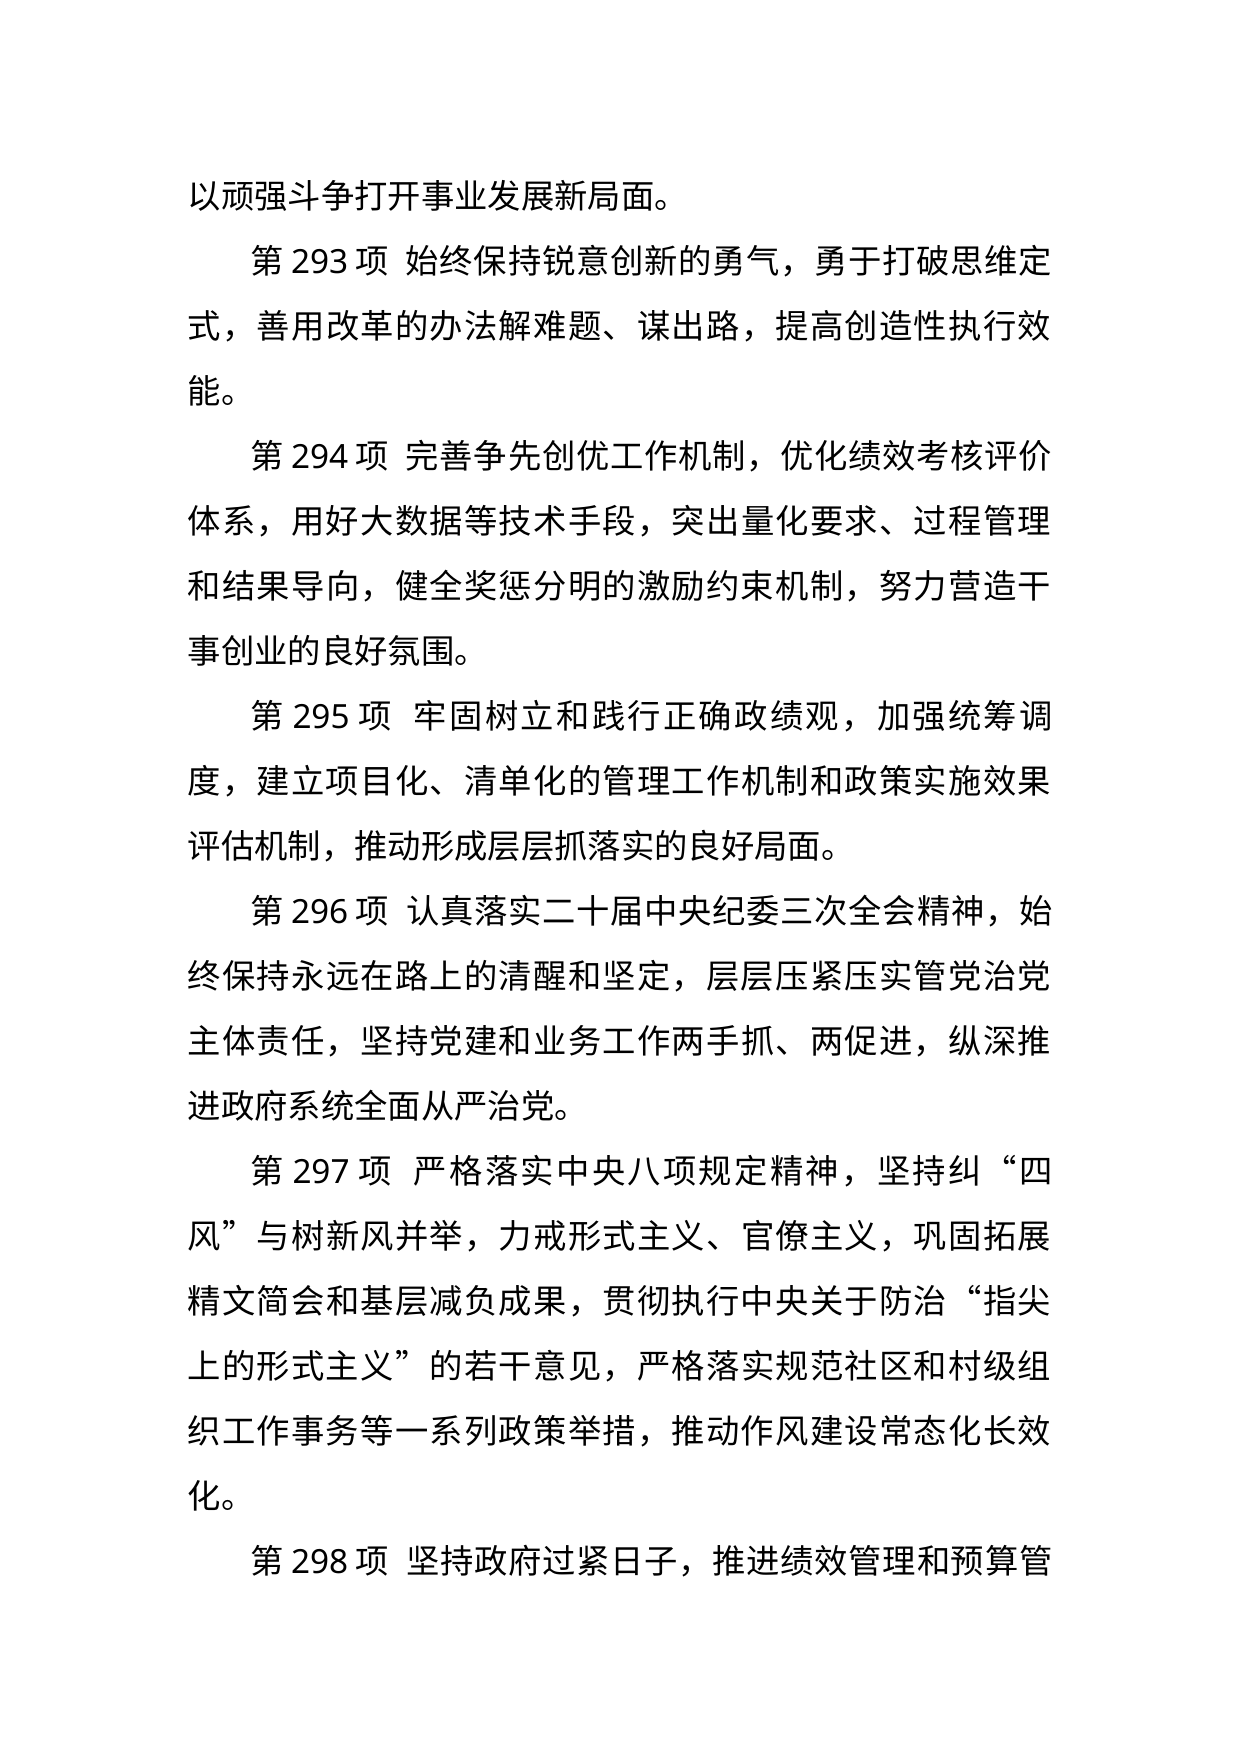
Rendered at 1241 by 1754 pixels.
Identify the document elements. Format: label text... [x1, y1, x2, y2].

list 第295项 牢固树立和践行正确政绩观，加强统筹调度，建立项目化、清单化的管理工作机制和政策实施效果评估机制，推动形成层层抓落实的良好局面。 [187, 682, 1053, 877]
list 第297项 严格落实中央八项规定精神，坚持纠“四风”与树新风并举，力戒形式主义、官僚主义，巩固拓展精文简会和基层减负成果，贯彻执行中央关于防治“指尖上的形式主义”的若干意见，严格落实规范社区和村级组织工作事务等一系列政策举措，推动作风建设常态化长效化。 [187, 1137, 1053, 1527]
list 第293项 始终保持锐意创新的勇气，勇于打破思维定式，善用改革的办法解难题、谋出路，提高创造性执行效能。 [187, 227, 1053, 422]
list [187, 162, 1053, 227]
list 第296项 认真落实二十届中央纪委三次全会精神，始终保持永远在路上的清醒和坚定，层层压紧压实管党治党主体责任，坚持党建和业务工作两手抓、两促进，纵深推进政府系统全面从严治党。 [187, 877, 1053, 1137]
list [187, 1527, 1053, 1592]
list 第294项 完善争先创优工作机制，优化绩效考核评价体系，用好大数据等技术手段，突出量化要求、过程管理和结果导向，健全奖惩分明的激励约束机制，努力营造干事创业的良好氛围。 [187, 422, 1053, 682]
